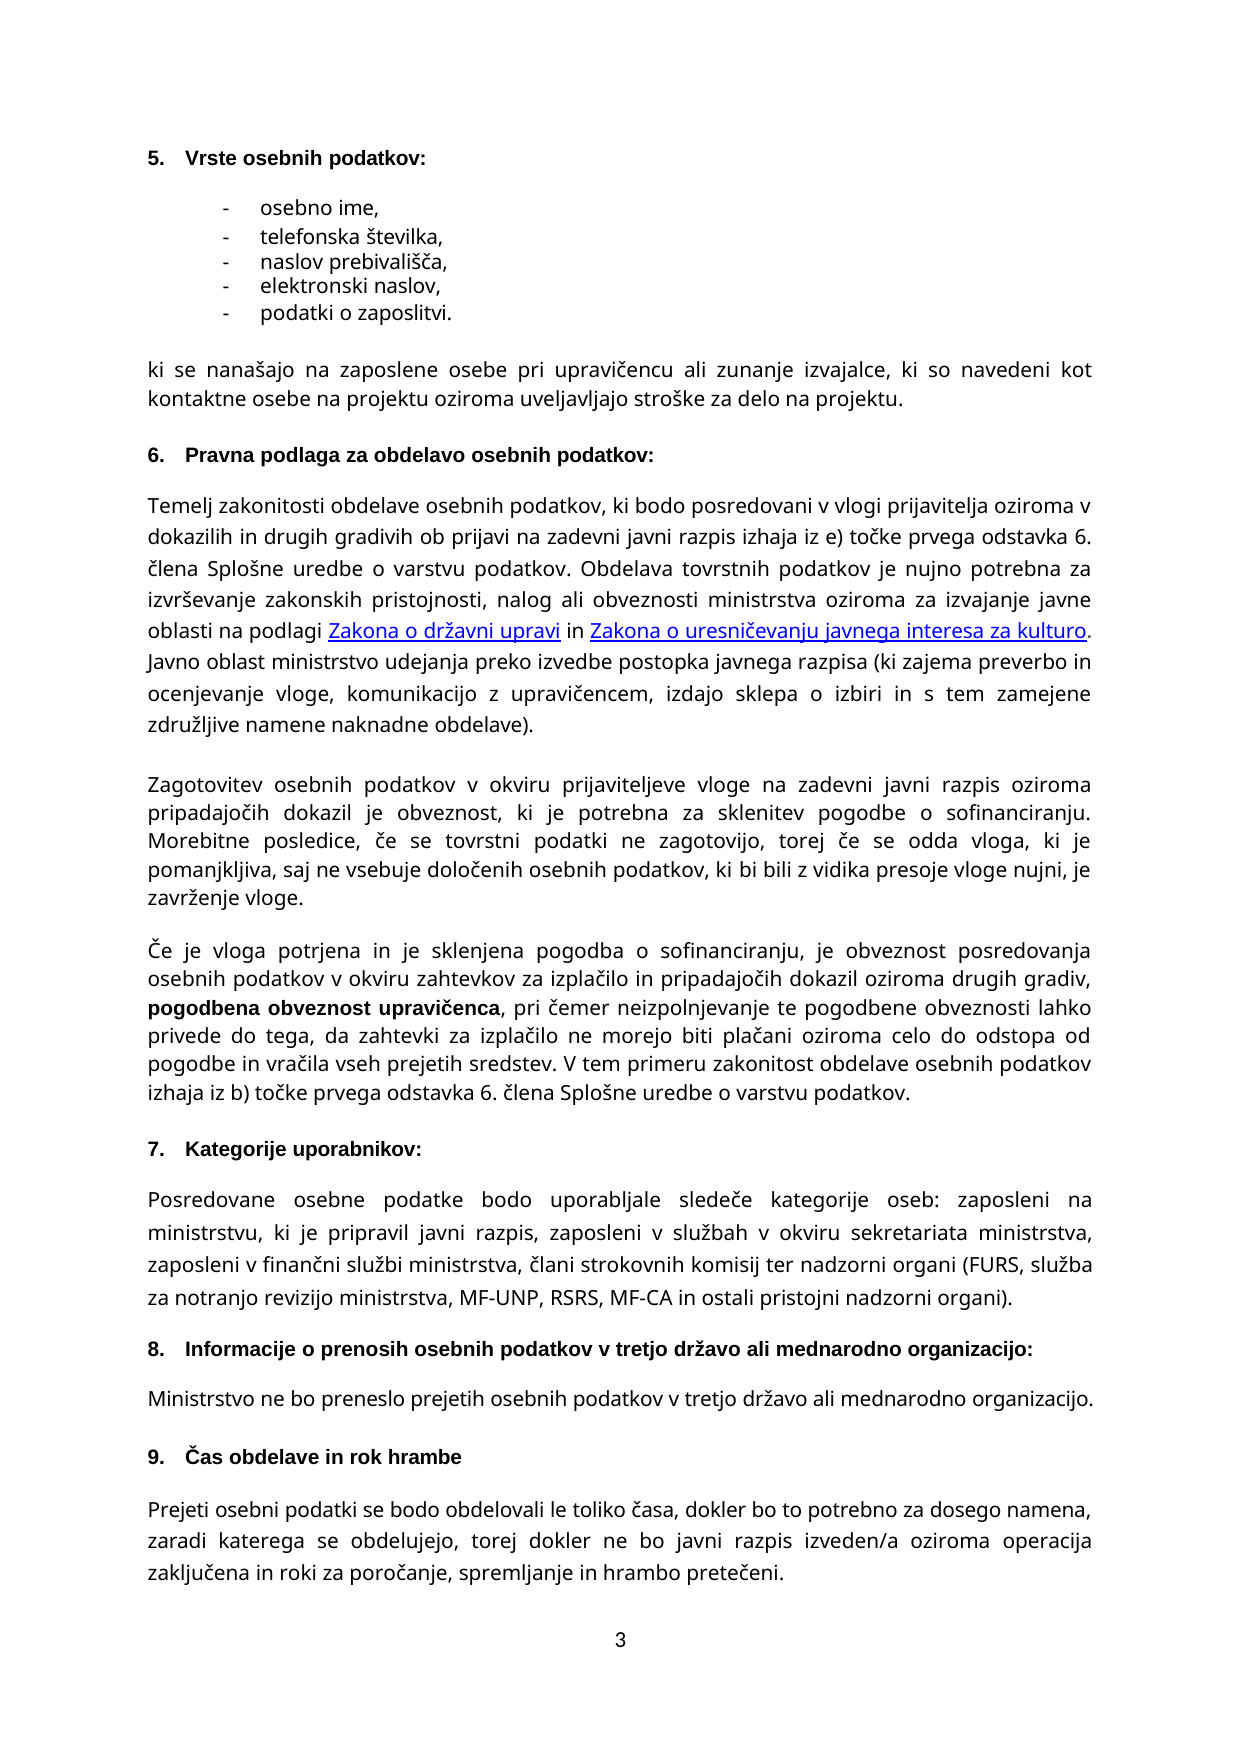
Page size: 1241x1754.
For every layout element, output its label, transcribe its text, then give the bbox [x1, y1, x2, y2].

text Ministrstvo ne bo preneslo prejetih osebnih podatkov v tretjo državo ali mednarodno organizacijo. [147, 1384, 1107, 1413]
subtitle Čas obdelave in rok hrambe [147, 1445, 1107, 1469]
subtitle Vrste osebnih podatkov: [147, 146, 1107, 169]
text Temelj zakonitosti obdelave osebnih podatkov, ki bodo posredovani v vlogi prijavitelja oziroma v dokazilih in drugih gradivih ob prijavi na zadevni javni razpis izhaja iz e) točke prvega odstavka 6. člena Splošne uredbe o varstvu podatkov. Obdelava tovrstnih podatkov je nujno potrebna za izvrševanje zakonskih pristojnosti, nalog ali obveznosti ministrstva oziroma za izvajanje javne oblasti na podlagi Zakona o državni upravi in Zakona o uresničevanju javnega interesa za kulturo. Javno oblast ministrstvo udejanja preko izvedbe postopka javnega razpisa (ki zajema preverbo in ocenjevanje vloge, komunikacijo z upravičencem, izdajo sklepa o izbiri in s tem zamejene združljive namene naknadne obdelave). [147, 491, 1093, 738]
text Posredovane osebne podatke bodo uporabljale sledeče kategorije oseb: zaposleni na ministrstvu, ki je pripravil javni razpis, zaposleni v službah v okviru sekretariata ministrstva, zaposleni v finančni službi ministrstva, člani strokovnih komisij ter nadzorni organi (FURS, služba za notranjo revizijo ministrstva, MF-UNP, RSRS, MF-CA in ostali pristojni nadzorni organi). [147, 1185, 1093, 1311]
text Prejeti osebni podatki se bodo obdelovali le toliko časa, dokler bo to potrebno za dosego namena, zaradi katerega se obdelujejo, torej dokler ne bo javni razpis izveden/a oziroma operacija zaključena in roki za poročanje, spremljanje in hrambo pretečeni. [147, 1495, 1093, 1586]
list elektronski naslov, [222, 274, 1107, 298]
list podatki o zaposlitvi. [222, 298, 1107, 327]
text Če je vloga potrjena in je sklenjena pogodba o sofinanciranju, je obveznost posredovanja osebnih podatkov v okviru zahtevkov za izplačilo in pripadajočih dokazil oziroma drugih gradiv, pogodbena obveznost upravičenca, pri čemer neizpolnjevanje te pogodbene obveznosti lahko privede do tega, da zahtevki za izplačilo ne morejo biti plačani oziroma celo do odstopa od pogodbe in vračila vseh prejetih sredstev. V tem primeru zakonitost obdelave osebnih podatkov izhaja iz b) točke prvega odstavka 6. člena Splošne uredbe o varstvu podatkov. [147, 936, 1092, 1106]
list telefonska številka, [222, 222, 1107, 251]
list naslov prebivališča, [222, 251, 1107, 274]
text ki se nanašajo na zaposlene osebe pri upravičencu ali zunanje izvajalce, ki so navedeni kot kontaktne osebe na projektu oziroma uveljavljajo stroške za delo na projektu. [147, 355, 1093, 412]
subtitle Pravna podlaga za obdelavo osebnih podatkov: [147, 443, 1107, 467]
text Zagotovitev osebnih podatkov v okviru prijaviteljeve vloge na zadevni javni razpis oziroma pripadajočih dokazil je obveznost, ki je potrebna za sklenitev pogodbe o sofinanciranju. Morebitne posledice, če se tovrstni podatki ne zagotovijo, torej če se odda vloga, ki je pomanjkljiva, saj ne vsebuje določenih osebnih podatkov, ki bi bili z vidika presoje vloge nujni, je zavrženje vloge. [147, 770, 1092, 912]
subtitle Informacije o prenosih osebnih podatkov v tretjo državo ali mednarodno organizacijo: [147, 1336, 1107, 1360]
subtitle Kategorije uporabnikov: [147, 1137, 1107, 1161]
list osebno ime, [222, 193, 1107, 222]
